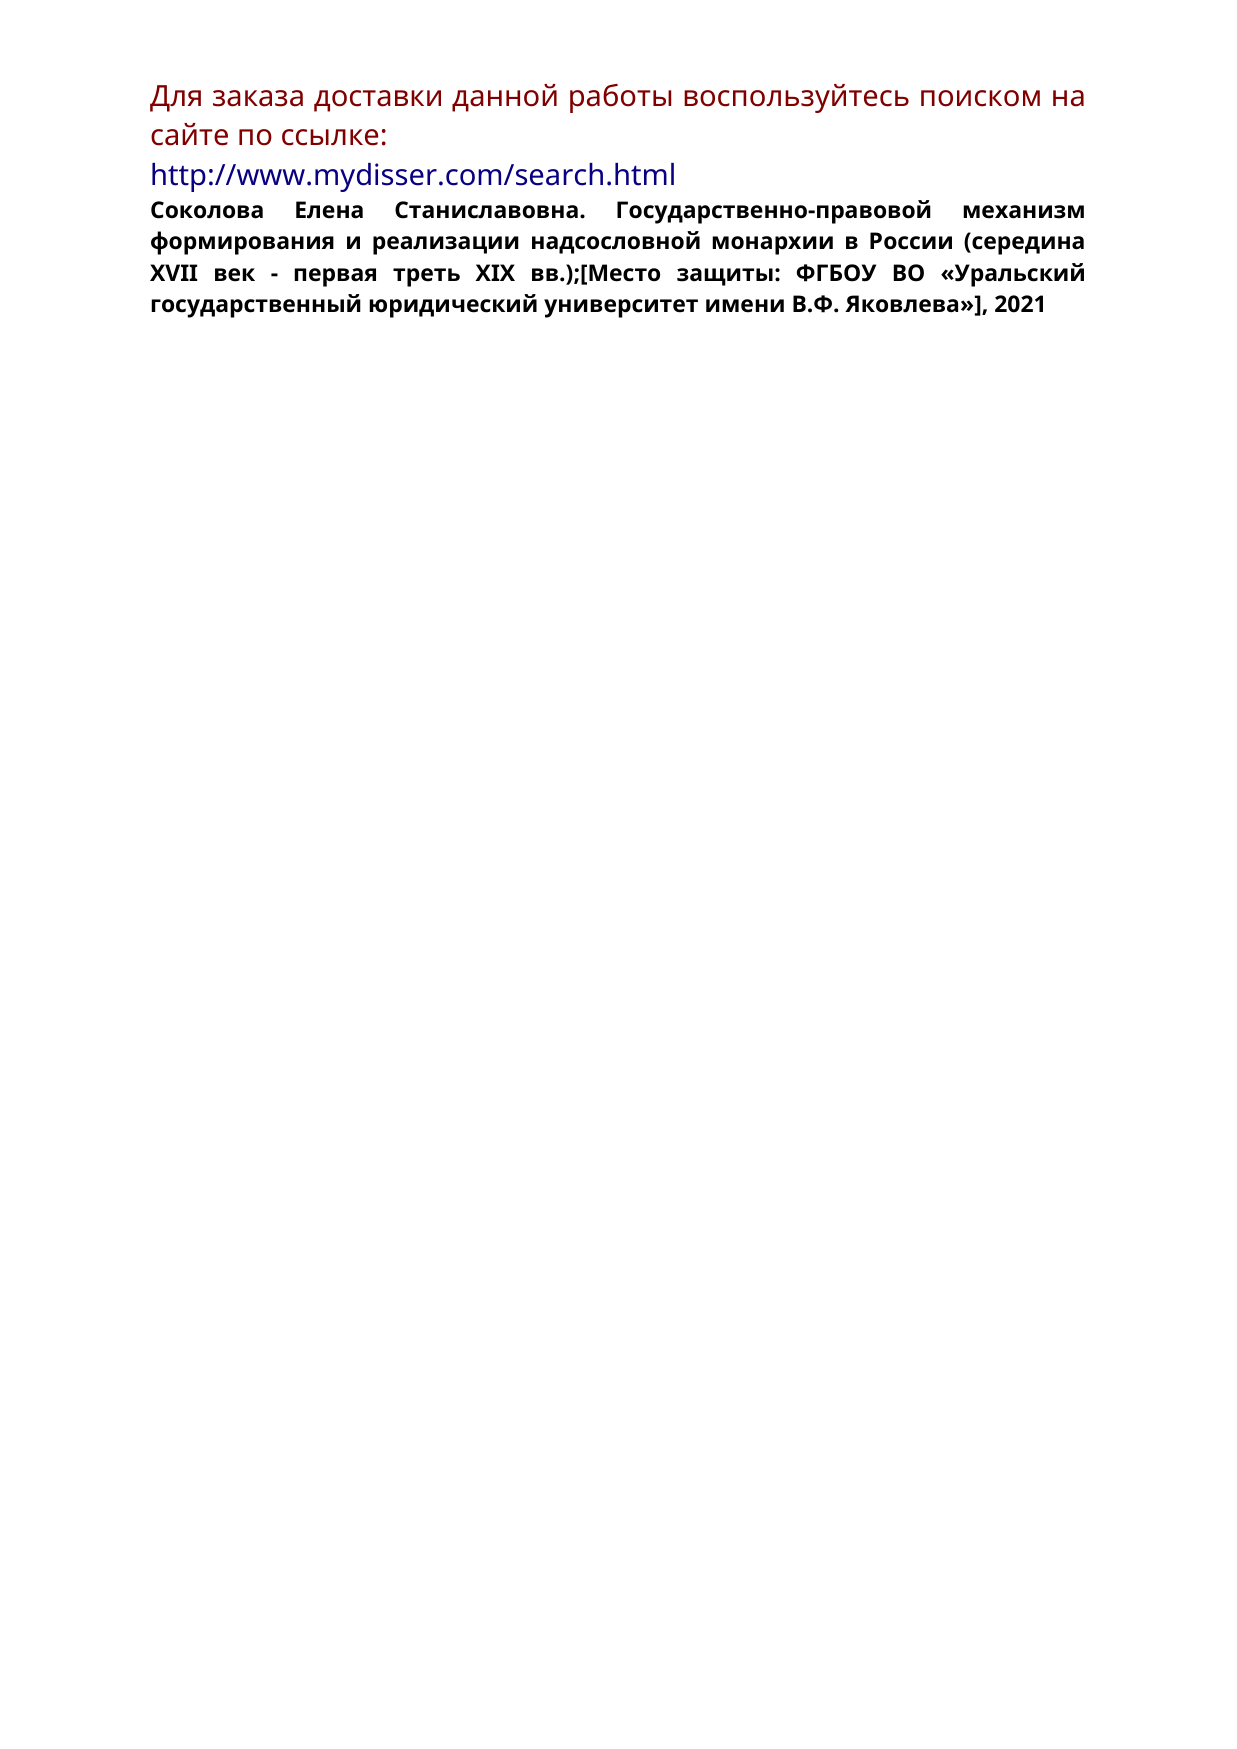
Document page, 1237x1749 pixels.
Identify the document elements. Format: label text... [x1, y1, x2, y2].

text Соколова Елена Станиславовна. Государственно-правовой механизм формирования и реализации надсословной монархии в России (середина XVII век - первая треть XIX вв.);[Место защиты: ФГБОУ ВО «Уральский государственный юридический университет имени В.Ф. Яковлева»], 2021 [150, 194, 1086, 319]
